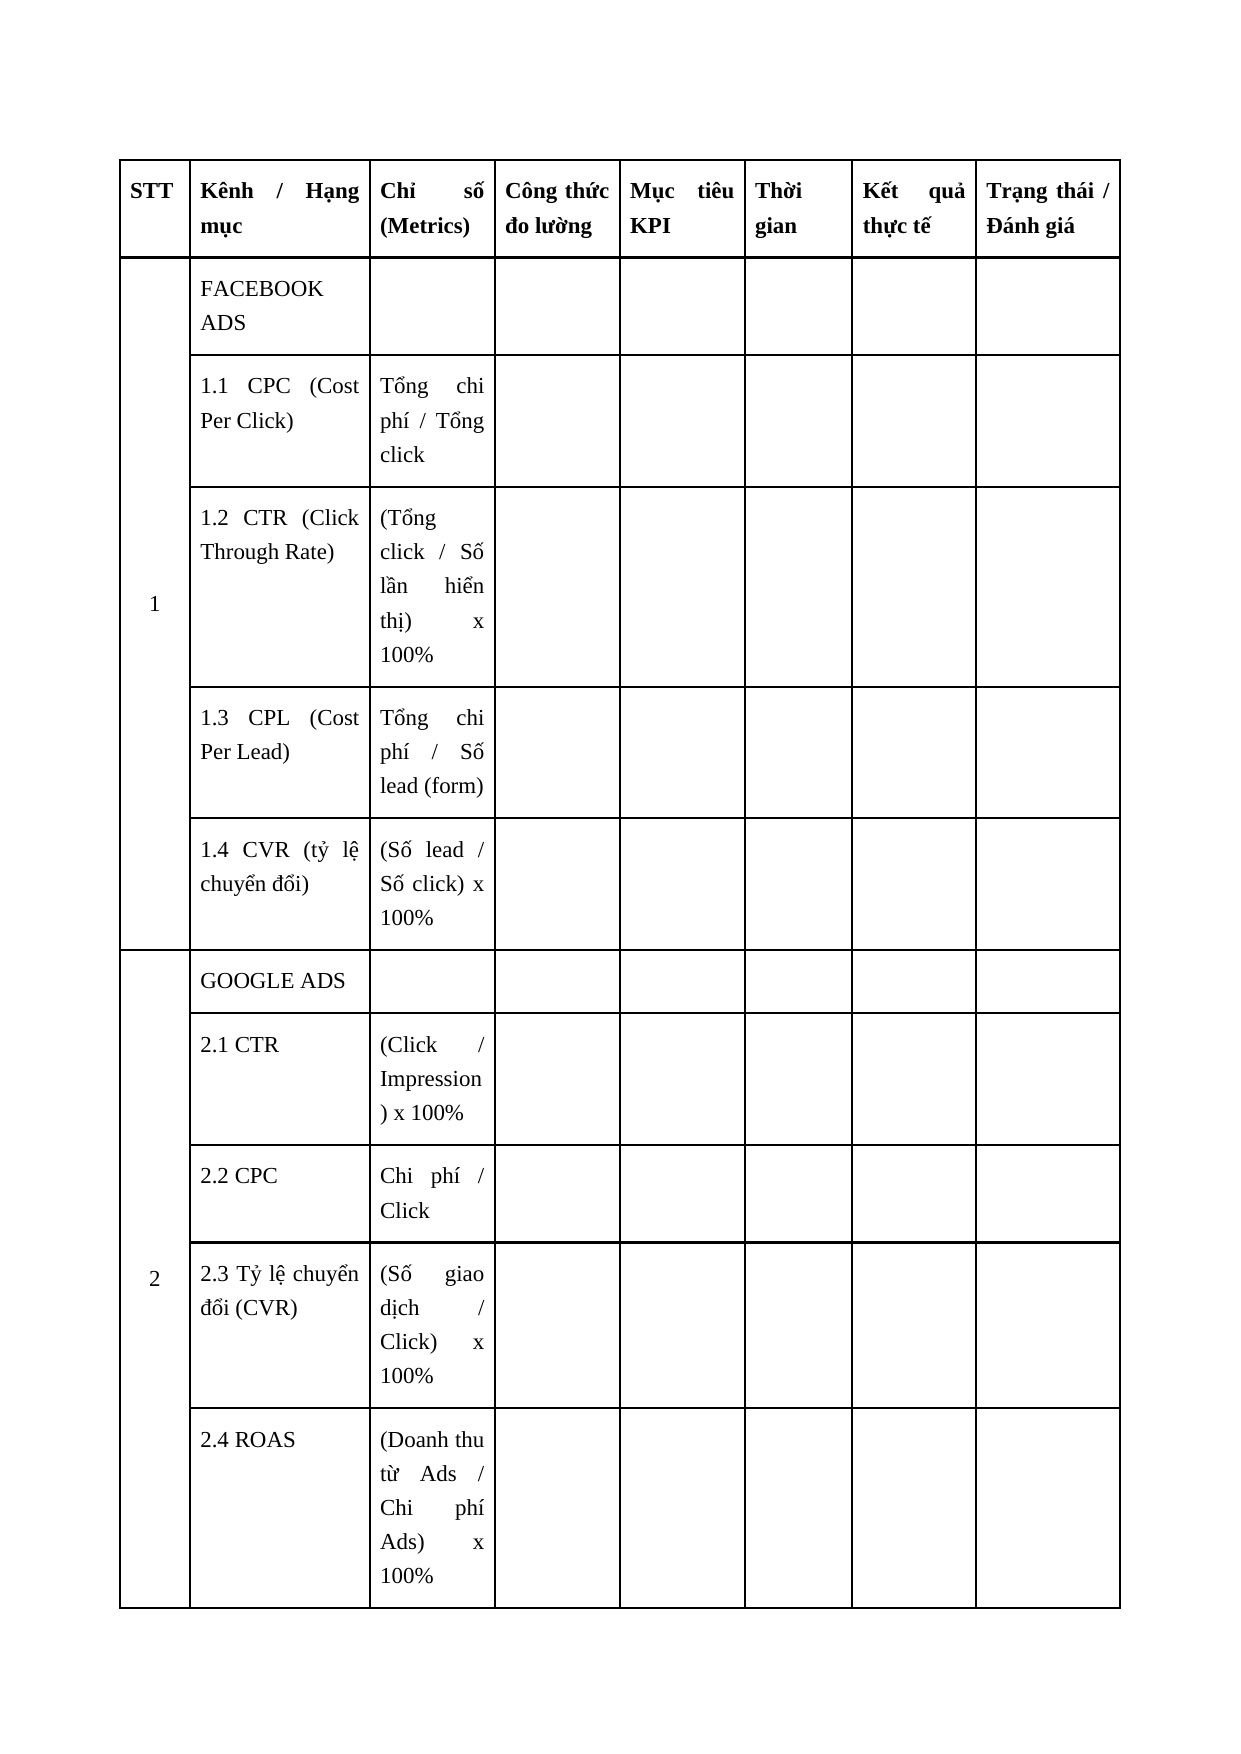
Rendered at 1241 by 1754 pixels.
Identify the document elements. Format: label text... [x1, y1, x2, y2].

table_cell (Tổng click / Số lần hiển thị) x 100% [371, 488, 494, 686]
table_header Kênh / Hạng mục [191, 161, 369, 256]
table_cell 2.4 ROAS [191, 1409, 369, 1607]
table_cell 2.2 CPC [191, 1146, 369, 1241]
table_header STT [121, 161, 189, 256]
table_cell Tổng chi phí / Tổng click [371, 356, 494, 486]
table_cell [746, 259, 851, 354]
table_cell [746, 1244, 851, 1407]
table_cell [621, 819, 744, 949]
table_cell [853, 819, 975, 949]
table_cell [977, 1244, 1119, 1407]
table_cell [977, 951, 1119, 1012]
table_cell [621, 688, 744, 817]
table_cell [371, 259, 494, 354]
table_header Chỉ số (Metrics) [371, 161, 494, 256]
table_cell [853, 1146, 975, 1241]
table_cell [621, 951, 744, 1012]
table_cell 2.1 CTR [191, 1014, 369, 1144]
table_cell [746, 488, 851, 686]
table_cell [496, 1146, 619, 1241]
table_cell [977, 259, 1119, 354]
table_header Kết quả thực tế [853, 161, 975, 256]
table_cell [746, 951, 851, 1012]
table_cell (Click / Impression) x 100% [371, 1014, 494, 1144]
table_cell [853, 488, 975, 686]
table_cell 1 [121, 259, 189, 949]
table_cell [621, 1409, 744, 1607]
table_cell [977, 1014, 1119, 1144]
table_cell [746, 1146, 851, 1241]
table_cell Tổng chi phí / Số lead (form) [371, 688, 494, 817]
table_cell (Doanh thu từ Ads / Chi phí Ads) x 100% [371, 1409, 494, 1607]
table_cell [621, 356, 744, 486]
table_cell [853, 356, 975, 486]
table_cell [496, 1014, 619, 1144]
table_header Thời gian [746, 161, 851, 256]
table_cell [853, 1409, 975, 1607]
table_cell [621, 488, 744, 686]
table_cell [621, 1014, 744, 1144]
table_cell 1.1 CPC (Cost Per Click) [191, 356, 369, 486]
table_cell [746, 688, 851, 817]
table_cell [746, 819, 851, 949]
table_cell 2 [121, 951, 189, 1607]
table_cell [496, 1244, 619, 1407]
table_cell [621, 1244, 744, 1407]
table_cell [853, 1014, 975, 1144]
table_cell [977, 1409, 1119, 1607]
table_cell [977, 819, 1119, 949]
table_cell [496, 819, 619, 949]
table_cell [853, 1244, 975, 1407]
table_cell (Số giao dịch / Click) x 100% [371, 1244, 494, 1407]
table_cell [621, 1146, 744, 1241]
table_cell [853, 259, 975, 354]
table_header Mục tiêu KPI [621, 161, 744, 256]
table_cell [853, 951, 975, 1012]
table_cell Chi phí / Click [371, 1146, 494, 1241]
table_cell [496, 951, 619, 1012]
table_cell GOOGLE ADS [191, 951, 369, 1012]
table_cell FACEBOOK ADS [191, 259, 369, 354]
table_cell [496, 259, 619, 354]
table_cell [853, 688, 975, 817]
table_cell 1.2 CTR (Click Through Rate) [191, 488, 369, 686]
table_cell [977, 688, 1119, 817]
table_cell 1.3 CPL (Cost Per Lead) [191, 688, 369, 817]
table_cell 1.4 CVR (tỷ lệ chuyển đổi) [191, 819, 369, 949]
table_header Công thức đo lường [496, 161, 619, 256]
table_cell [746, 1409, 851, 1607]
table_cell [746, 356, 851, 486]
table_cell [371, 951, 494, 1012]
table_cell [496, 488, 619, 686]
table_cell 2.3 Tỷ lệ chuyển đổi (CVR) [191, 1244, 369, 1407]
table_cell [977, 356, 1119, 486]
table_cell [977, 1146, 1119, 1241]
table_cell [496, 1409, 619, 1607]
table_cell [621, 259, 744, 354]
table_cell (Số lead / Số click) x 100% [371, 819, 494, 949]
table_cell [746, 1014, 851, 1144]
table_cell [496, 688, 619, 817]
table_cell [496, 356, 619, 486]
table_cell [977, 488, 1119, 686]
table_header Trạng thái / Đánh giá [977, 161, 1119, 256]
